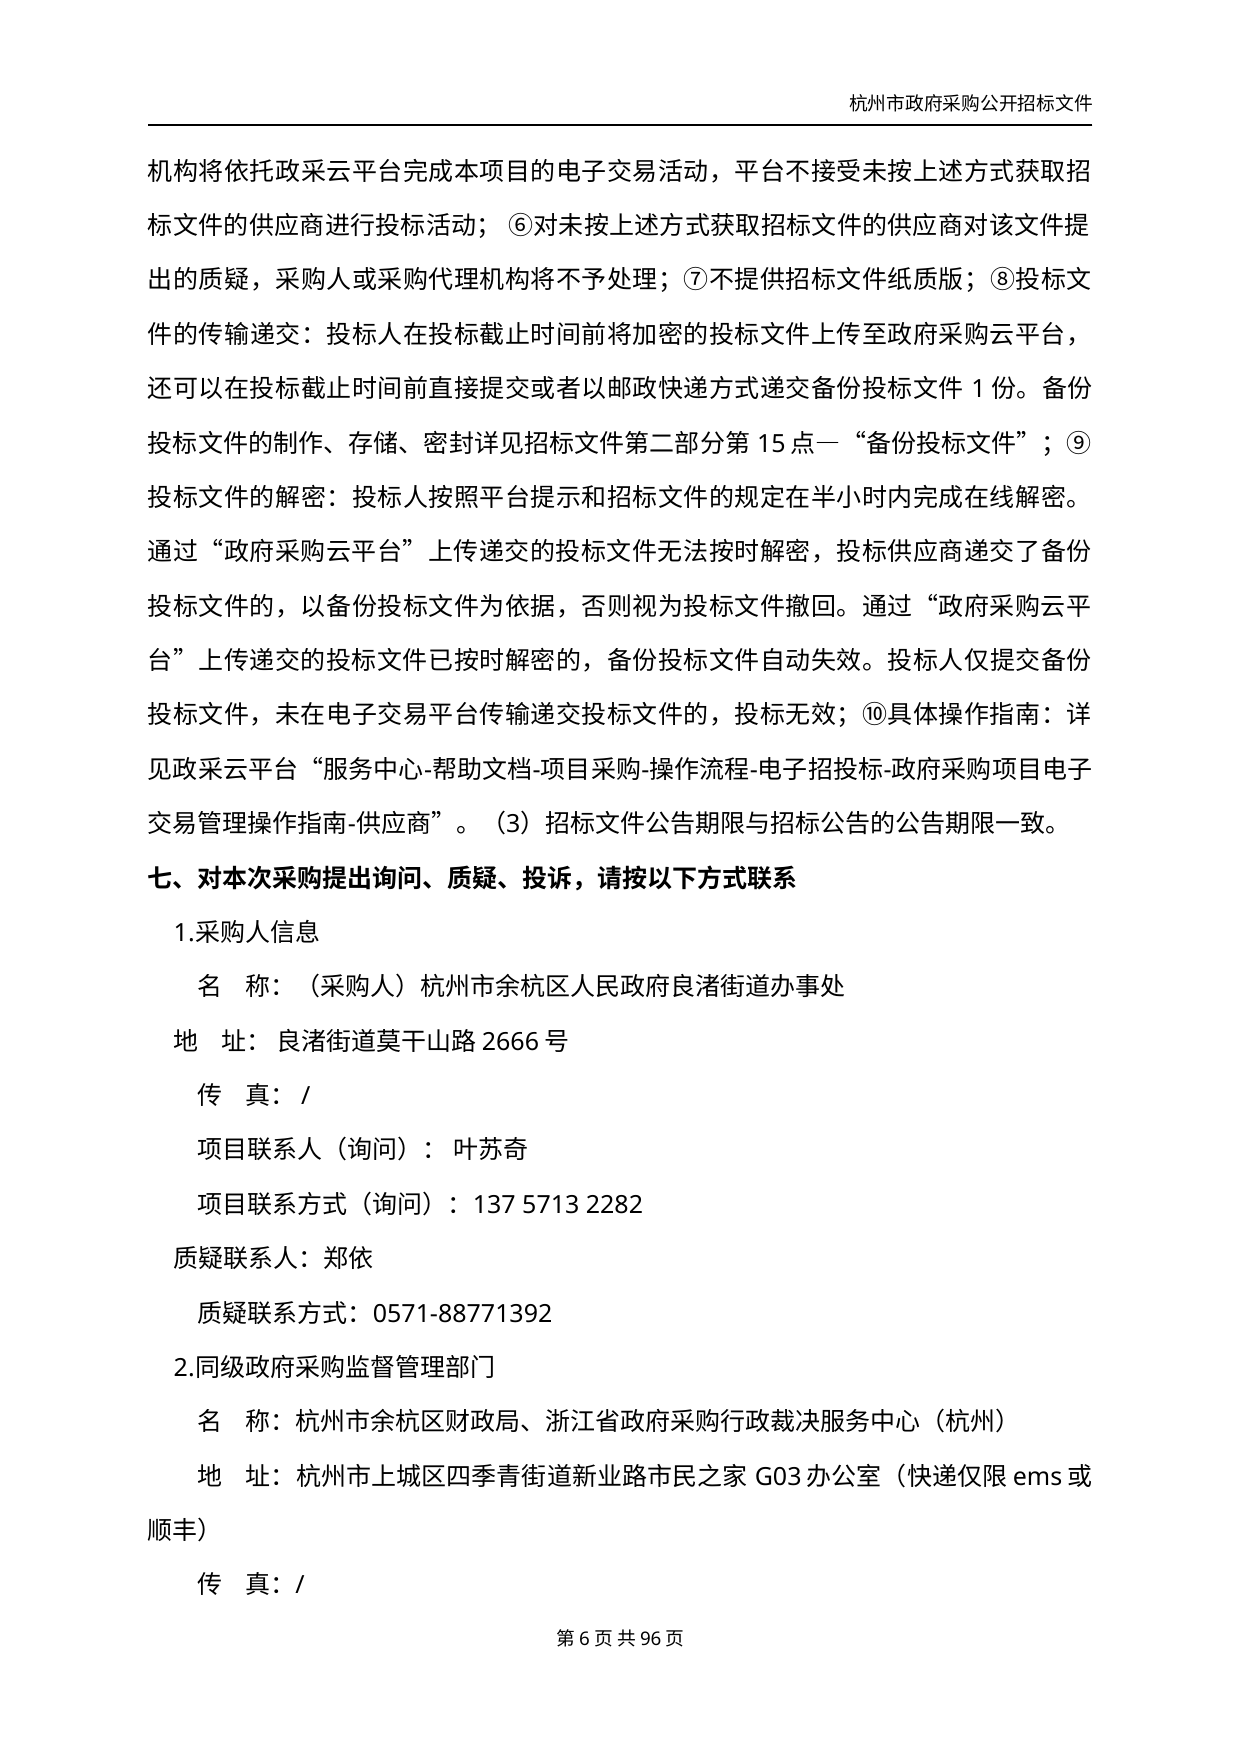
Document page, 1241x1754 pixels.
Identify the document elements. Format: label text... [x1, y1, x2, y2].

text 传 真： / [148, 1076, 1092, 1112]
text 2.同级政府采购监督管理部门 [148, 1347, 1092, 1384]
text 七、对本次采购提出询问、质疑、投诉，请按以下方式联系 [148, 858, 1092, 894]
text 项目联系方式（询问）：137 5713 2282 [148, 1184, 1092, 1221]
text 传 真：/ [148, 1565, 1092, 1601]
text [148, 151, 1092, 840]
text 质疑联系方式：0571-88771392 [148, 1293, 1092, 1329]
text 地 址：杭州市上城区四季青街道新业路市民之家G03办公室（快递仅限ems或顺丰） [148, 1456, 1092, 1547]
text 项目联系人（询问）： 叶苏奇 [148, 1130, 1092, 1166]
text 质疑联系人：郑依 [148, 1239, 1092, 1275]
text 名 称：（采购人）杭州市余杭区人民政府良渚街道办事处 [148, 967, 1092, 1003]
text 地 址： 良渚街道莫干山路2666号 [148, 1021, 1092, 1057]
text 名 称：杭州市余杭区财政局、浙江省政府采购行政裁决服务中心（杭州） [148, 1402, 1092, 1438]
text 1.采购人信息 [148, 912, 1092, 949]
